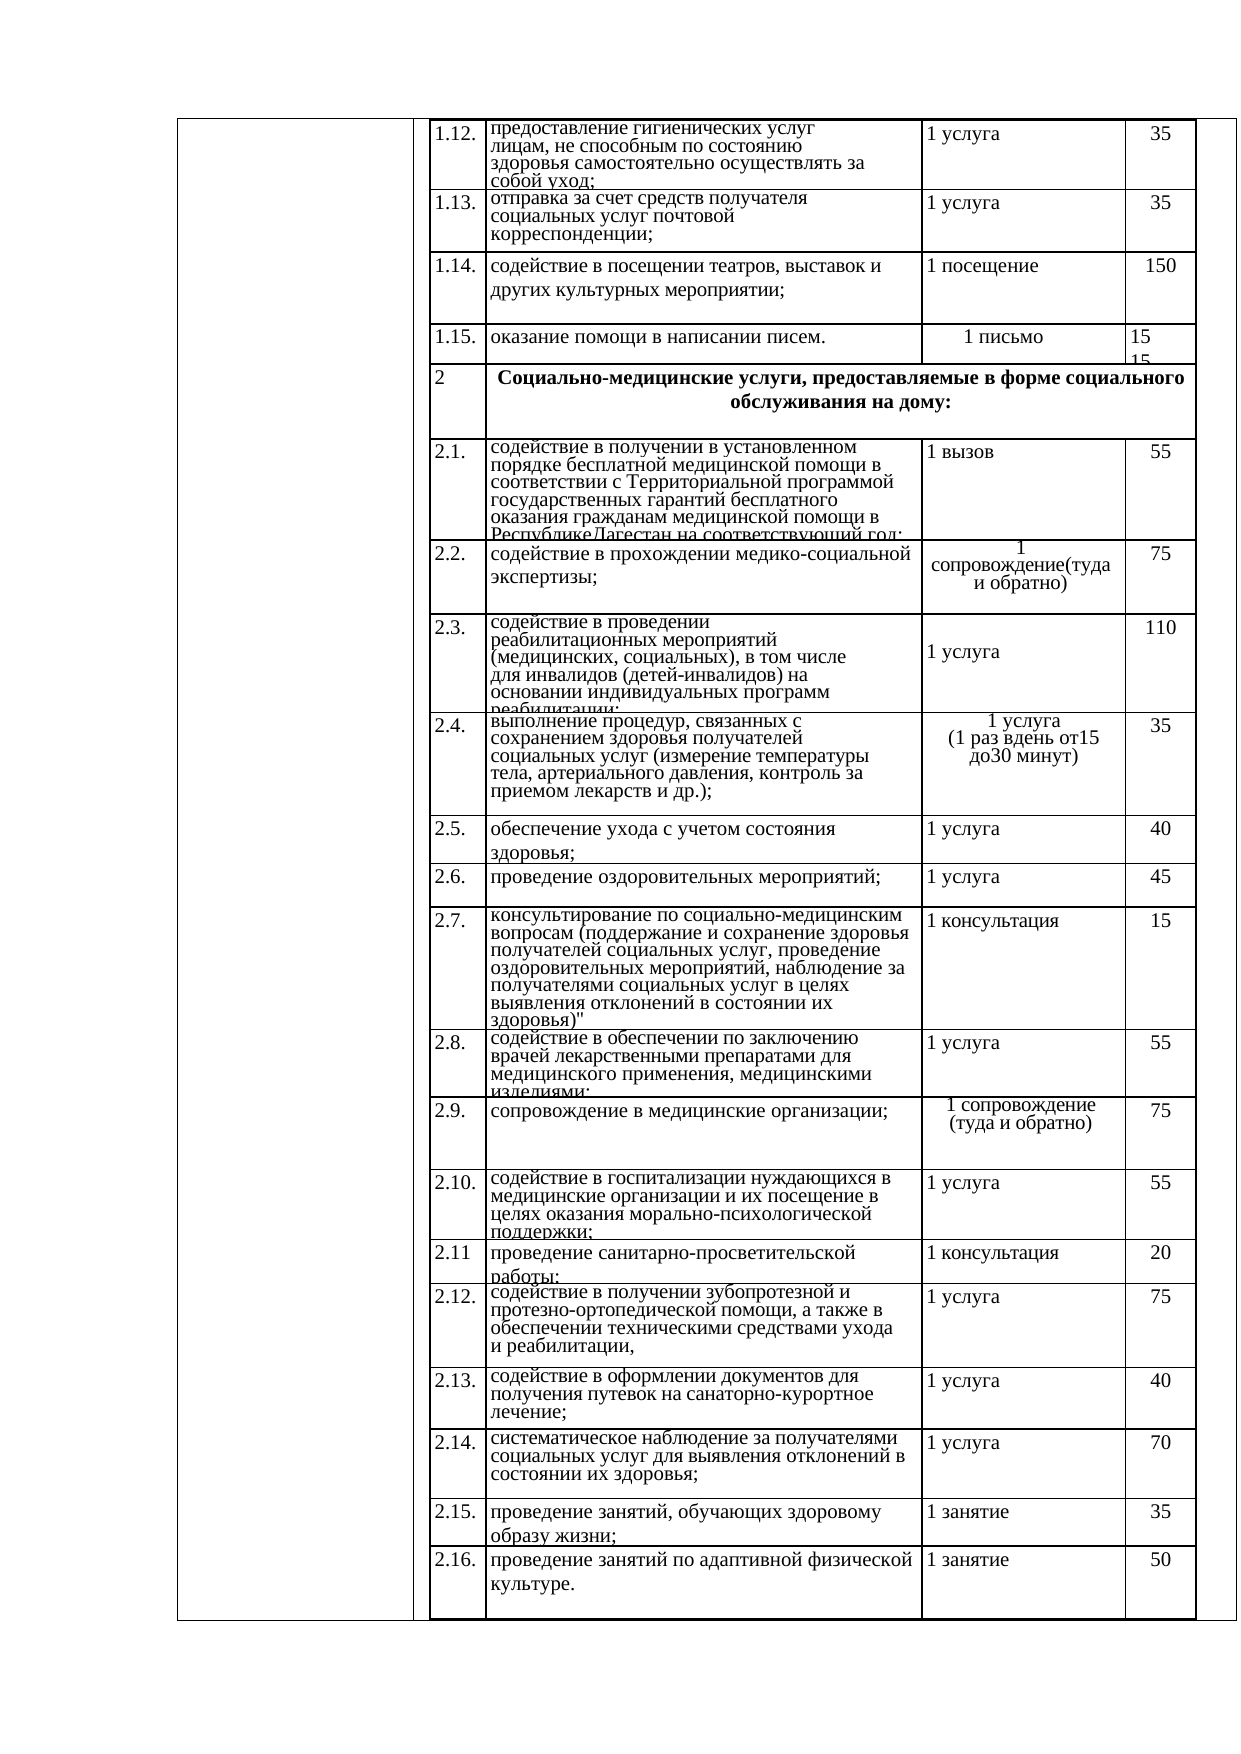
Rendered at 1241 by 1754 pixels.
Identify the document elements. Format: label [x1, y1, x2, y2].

table_cell [178, 119, 413, 1619]
table_cell [1197, 119, 1236, 1619]
table_cell [414, 119, 429, 1619]
